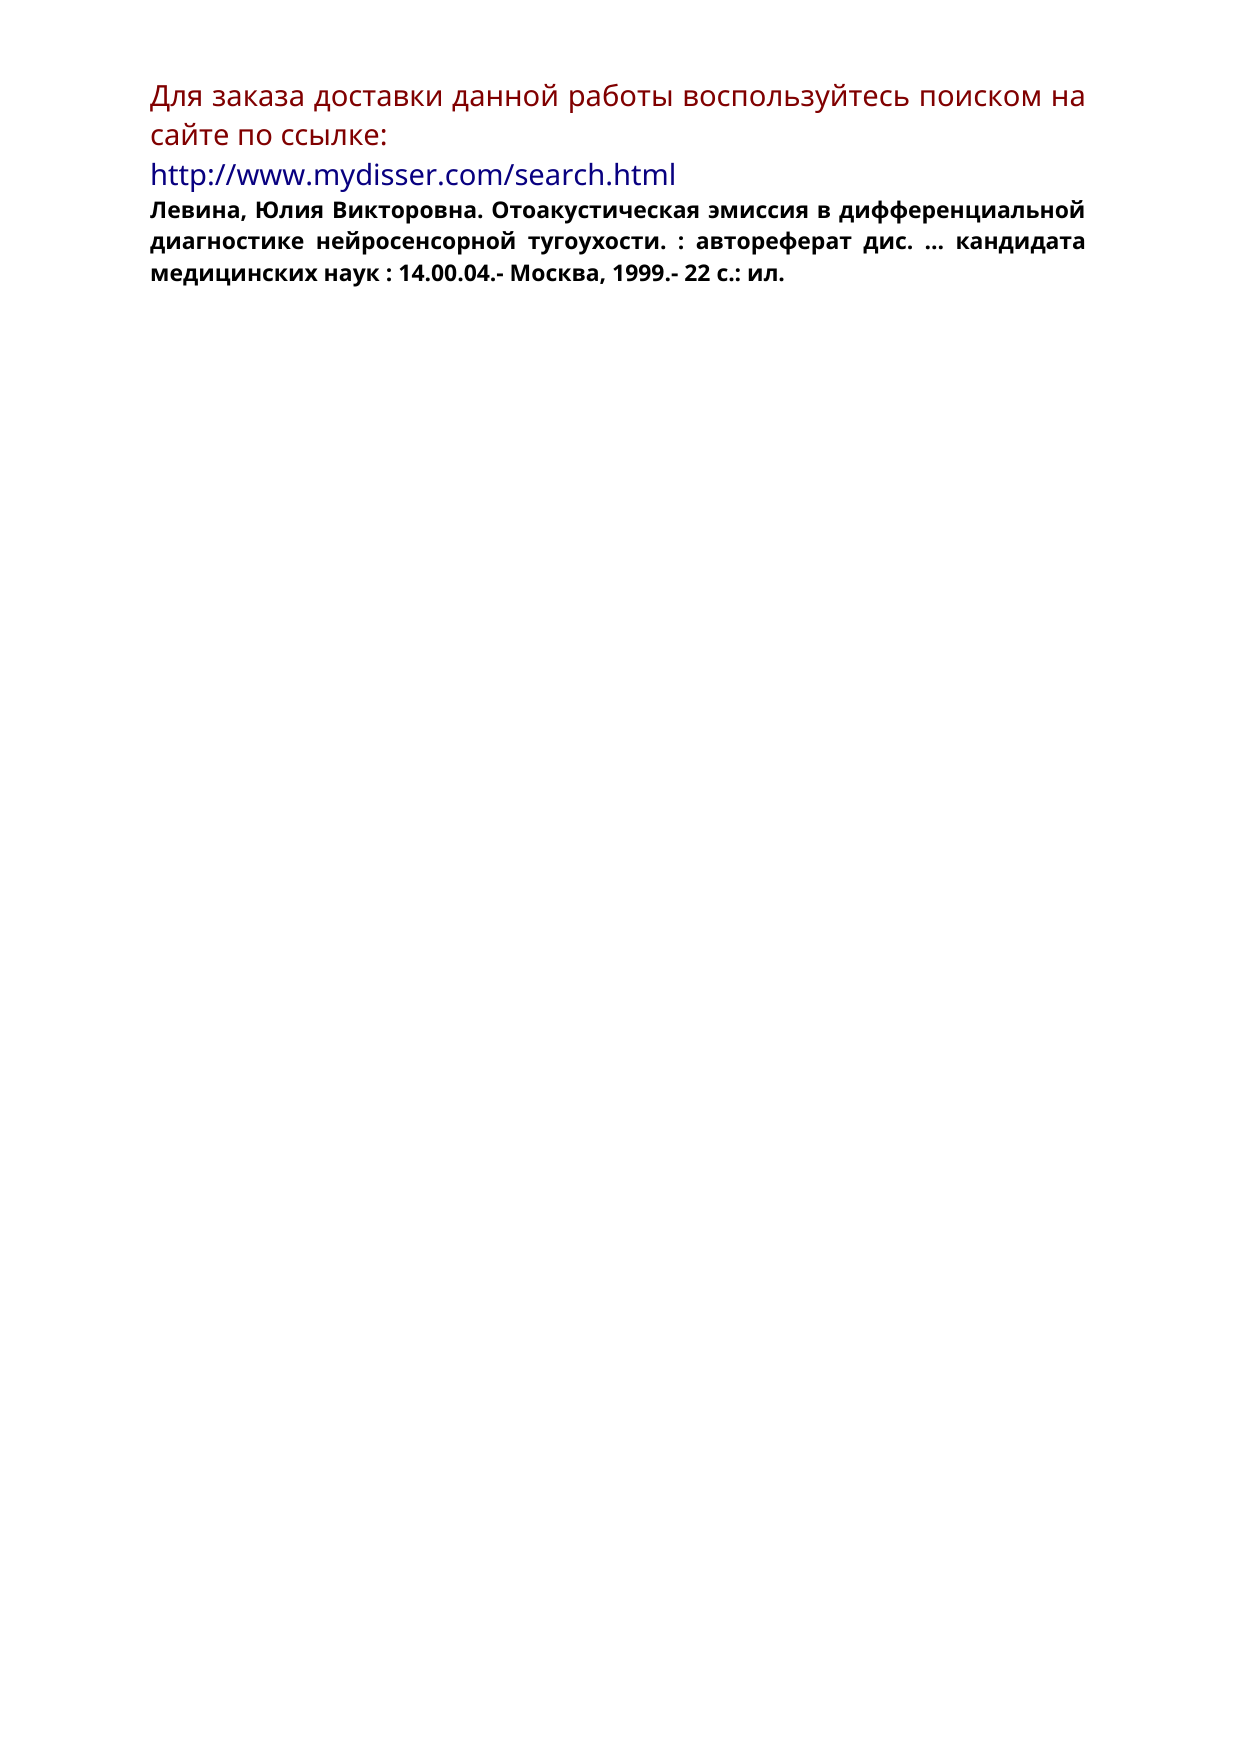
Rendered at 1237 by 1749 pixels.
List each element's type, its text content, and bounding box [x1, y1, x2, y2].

text Левина, Юлия Викторовна. Отоакустическая эмиссия в дифференциальной диагностике нейросенсорной тугоухости. : автореферат дис. ... кандидата медицинских наук : 14.00.04.- Москва, 1999.- 22 с.: ил. [150, 194, 1086, 288]
